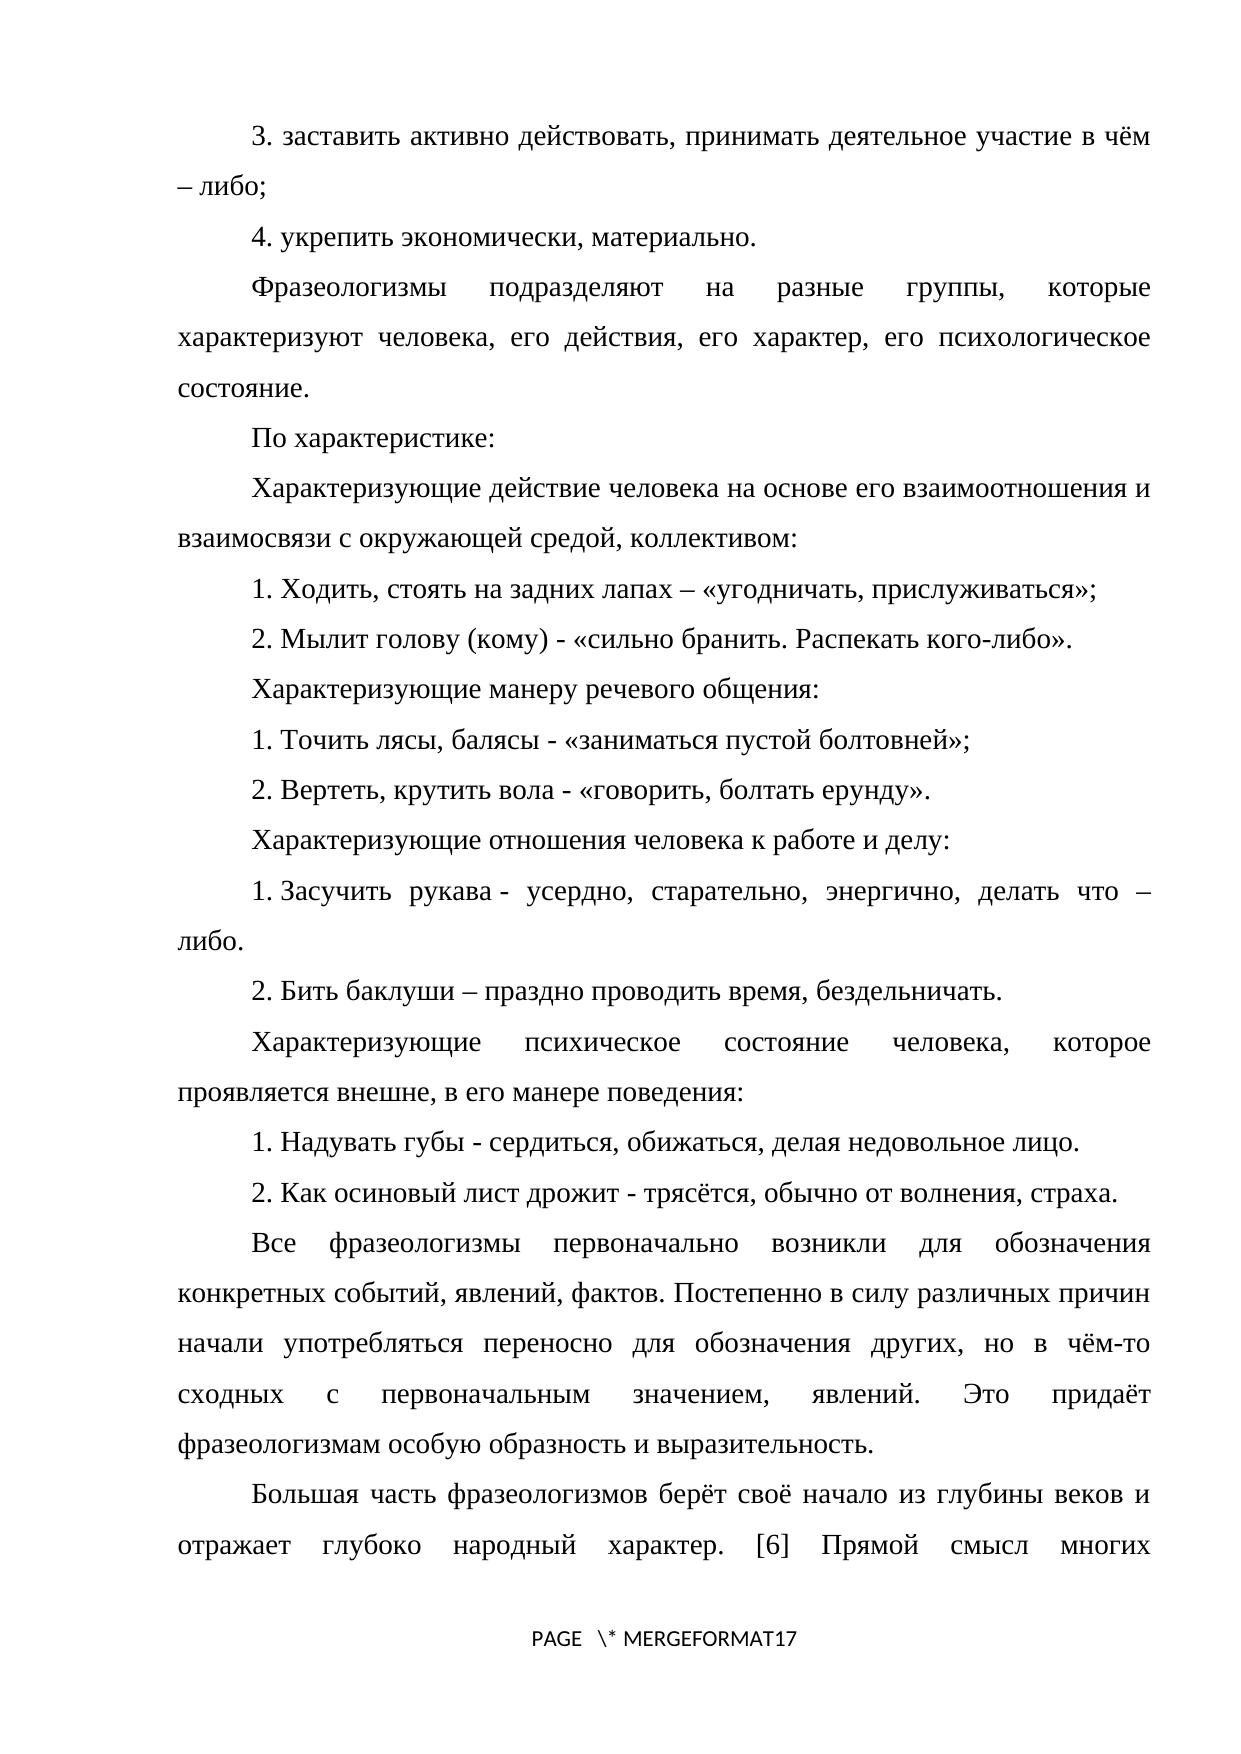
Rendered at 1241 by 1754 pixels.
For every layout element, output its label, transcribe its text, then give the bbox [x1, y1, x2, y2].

text Все фразеологизмы первоначально возникли для обозначения конкретных событий, явлений, фактов. Постепенно в силу различных причин начали употребляться переносно для обозначения других, но в чём-то сходных с первоначальным значением, явлений. Это придаёт фразеологизмам особую образность и выразительность. [177, 1225, 1152, 1460]
text Характеризующие психическое состояние человека, которое проявляется внешне, в его манере поведения: [177, 1024, 1152, 1108]
text 1. Ходить, стоять на задних лапах – «угодничать, прислуживаться»; [177, 571, 1152, 604]
text 3. заставить активно действовать, принимать деятельное участие в чём – либо; [177, 118, 1152, 202]
text 1. Засучить рукава - усердно, старательно, энергично, делать что – либо. [177, 873, 1152, 957]
text 1. Точить лясы, балясы - «заниматься пустой болтовней»; [177, 722, 1152, 755]
text 2. Вертеть, крутить вола - «говорить, болтать ерунду». [177, 772, 1152, 806]
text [177, 1477, 1152, 1560]
text Характеризующие манеру речевого общения: [177, 672, 1152, 705]
text По характеристике: [177, 420, 1152, 453]
text Характеризующие действие человека на основе его взаимоотношения и взаимосвязи с окружающей средой, коллективом: [177, 470, 1152, 554]
text 4. укрепить экономически, материально. [177, 219, 1152, 252]
text 2. Бить баклуши – праздно проводить время, бездельничать. [177, 973, 1152, 1007]
text 1. Надувать губы - сердиться, обижаться, делая недовольное лицо. [177, 1124, 1152, 1158]
text Фразеологизмы подразделяют на разные группы, которые характеризуют человека, его действия, его характер, его психологическое состояние. [177, 269, 1152, 403]
text 2. Как осиновый лист дрожит - трясётся, обычно от волнения, страха. [177, 1175, 1152, 1208]
text Характеризующие отношения человека к работе и делу: [177, 822, 1152, 856]
text 2. Мылит голову (кому) - «сильно бранить. Распекать кого-либо». [177, 621, 1152, 655]
